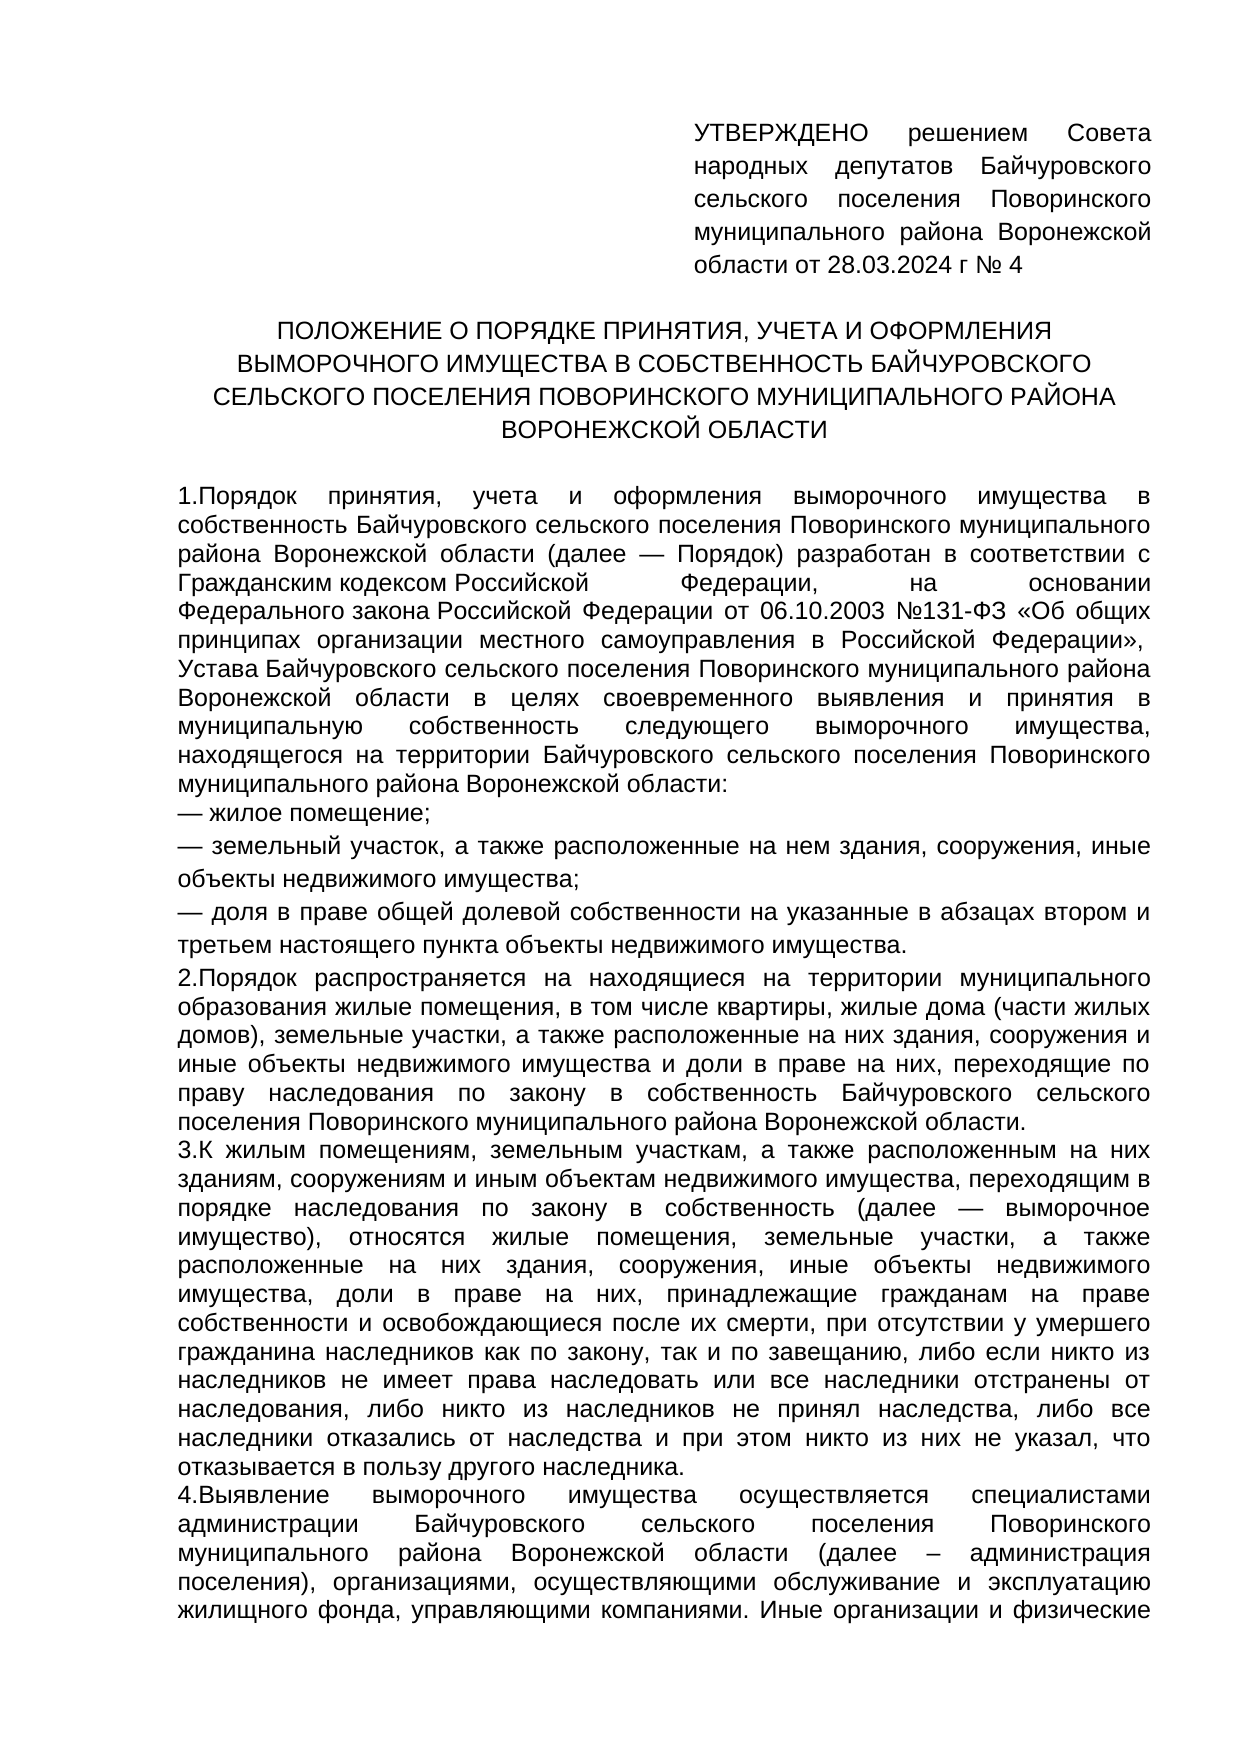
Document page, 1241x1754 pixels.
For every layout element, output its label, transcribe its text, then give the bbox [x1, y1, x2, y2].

text 1.Порядок принятия, учета и оформления выморочного имущества в собственность Байчуровского сельского поселения Поворинского муниципального района Воронежской области (далее — Порядок) разработан в соответствии с Гражданским кодексом Российской Федерации, на основании Федерального закона Российской Федерации от 06.10.2003 №131-ФЗ «Об общих принципах организации местного самоуправления в Российской Федерации», Устава Байчуровского сельского поселения Поворинского муниципального района Воронежской области в целях своевременного выявления и принятия в муниципальную собственность следующего выморочного имущества, находящегося на территории Байчуровского сельского поселения Поворинского муниципального района Воронежской области: [177, 481, 1152, 798]
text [177, 1480, 1152, 1624]
text — доля в праве общей долевой собственности на указанные в абзацах втором и третьем настоящего пункта объекты недвижимого имущества. [177, 897, 1152, 958]
text ПОЛОЖЕНИЕ О ПОРЯДКЕ ПРИНЯТИЯ, УЧЕТА И ОФОРМЛЕНИЯ ВЫМОРОЧНОГО ИМУЩЕСТВА В СОБСТВЕННОСТЬ БАЙЧУРОВСКОГО СЕЛЬСКОГО ПОСЕЛЕНИЯ ПОВОРИНСКОГО МУНИЦИПАЛЬНОГО РАЙОНА [177, 316, 1152, 411]
text — жилое помещение; [177, 798, 1152, 826]
text УТВЕРЖДЕНО решением Совета народных депутатов Байчуровского сельского поселения Поворинского муниципального района Воронежской области от 28.03.2024 г № 4 [693, 118, 1152, 279]
text 3.К жилым помещениям, земельным участкам, а также расположенным на них зданиям, сооружениям и иным объектам недвижимого имущества, переходящим в порядке наследования по закону в собственность (далее — выморочное имущество), относятся жилые помещения, земельные участки, а также расположенные на них здания, сооружения, иные объекты недвижимого имущества, доли в праве на них, принадлежащие гражданам на праве собственности и освобождающиеся после их смерти, при отсутствии у умершего гражданина наследников как по закону, так и по завещанию, либо если никто из наследников не имеет права наследовать или все наследники отстранены от наследования, либо никто из наследников не принял наследства, либо все наследники отказались от наследства и при этом никто из них не указал, что отказывается в пользу другого наследника. [177, 1135, 1152, 1480]
text 2.Порядок распространяется на находящиеся на территории муниципального образования жилые помещения, в том числе квартиры, жилые дома (части жилых домов), земельные участки, а также расположенные на них здания, сооружения и иные объекты недвижимого имущества и доли в праве на них, переходящие по праву наследования по закону в собственность Байчуровского сельского поселения Поворинского муниципального района Воронежской области. [177, 963, 1152, 1135]
text ВОРОНЕЖСКОЙ ОБЛАСТИ [177, 415, 1152, 444]
text — земельный участок, а также расположенные на нем здания, сооружения, иные объекты недвижимого имущества; [177, 831, 1152, 892]
